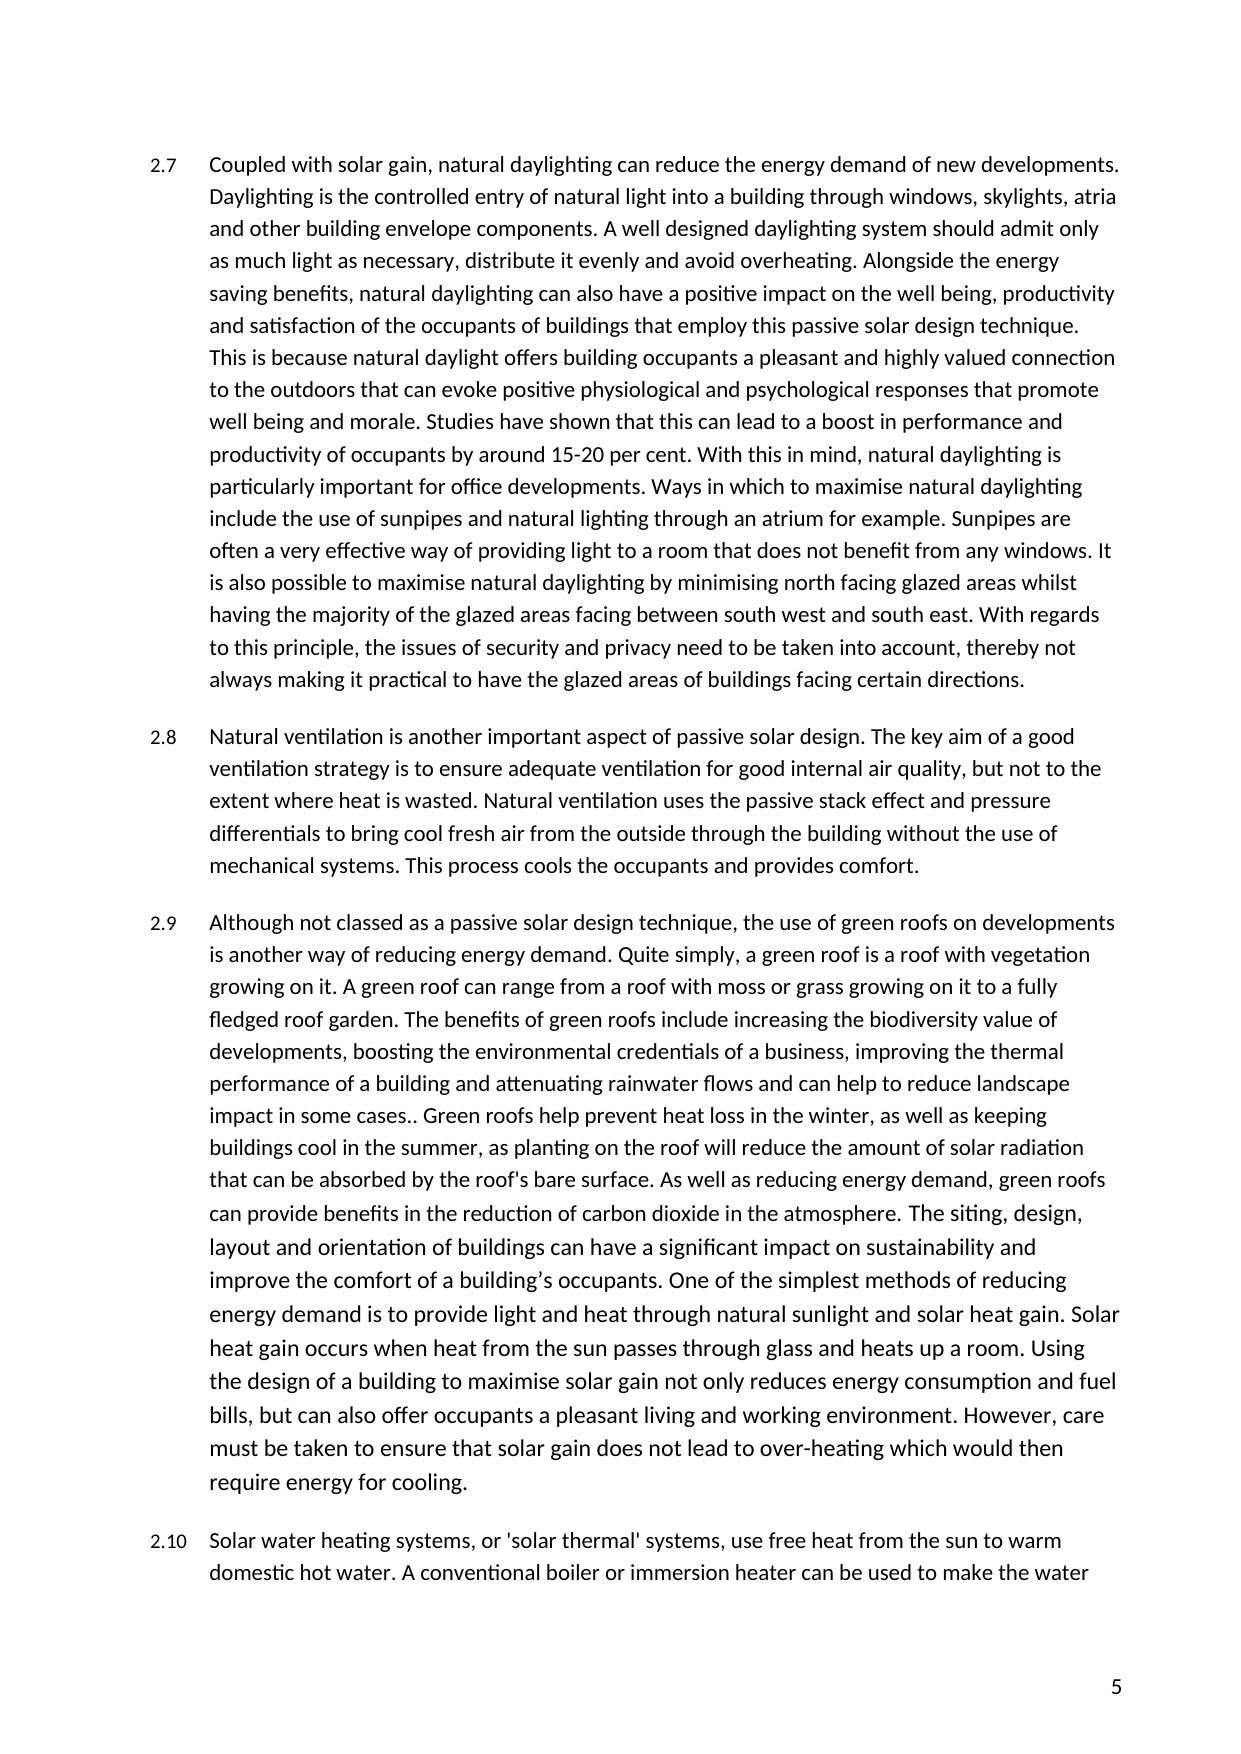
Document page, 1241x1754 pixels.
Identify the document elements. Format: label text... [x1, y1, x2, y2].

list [150, 1526, 1122, 1586]
list Coupled with solar gain, natural daylighting can reduce the energy demand of new developments. Daylighting is the controlled entry of natural light into a building through windows, skylights, atria and other building envelope components. A well designed daylighting system should admit only as much light as necessary, distribute it evenly and avoid overheating. Alongside the energy saving benefits, natural daylighting can also have a positive impact on the well being, productivity and satisfaction of the occupants of buildings that employ this passive solar design technique. This is because natural daylight offers building occupants a pleasant and highly valued connection to the outdoors that can evoke positive physiological and psychological responses that promote well being and morale. Studies have shown that this can lead to a boost in performance and productivity of occupants by around 15-20 per cent. With this in mind, natural daylighting is particularly important for office developments. Ways in which to maximise natural daylighting include the use of sunpipes and natural lighting through an atrium for example. Sunpipes are often a very effective way of providing light to a room that does not benefit from any windows. It is also possible to maximise natural daylighting by minimising north facing glazed areas whilst having the majority of the glazed areas facing between south west and south east. With regards to this principle, the issues of security and privacy need to be taken into account, thereby not always making it practical to have the glazed areas of buildings facing certain directions. [150, 150, 1122, 693]
list Natural ventilation is another important aspect of passive solar design. The key aim of a good ventilation strategy is to ensure adequate ventilation for good internal air quality, but not to the extent where heat is wasted. Natural ventilation uses the passive stack effect and pressure differentials to bring cool fresh air from the outside through the building without the use of mechanical systems. This process cools the occupants and provides comfort. [150, 722, 1122, 879]
list Although not classed as a passive solar design technique, the use of green roofs on developments is another way of reducing energy demand. Quite simply, a green roof is a roof with vegetation growing on it. A green roof can range from a roof with moss or grass growing on it to a fully fledged roof garden. The benefits of green roofs include increasing the biodiversity value of developments, boosting the environmental credentials of a business, improving the thermal performance of a building and attenuating rainwater flows and can help to reduce landscape impact in some cases.. Green roofs help prevent heat loss in the winter, as well as keeping buildings cool in the summer, as planting on the roof will reduce the amount of solar radiation that can be absorbed by the roof's bare surface. As well as reducing energy demand, green roofs can provide benefits in the reduction of carbon dioxide in the atmosphere. The siting, design, layout and orientation of buildings can have a significant impact on sustainability and improve the comfort of a building’s occupants. One of the simplest methods of reducing energy demand is to provide light and heat through natural sunlight and solar heat gain. Solar heat gain occurs when heat from the sun passes through glass and heats up a room. Using the design of a building to maximise solar gain not only reduces energy consumption and fuel bills, but can also offer occupants a pleasant living and working environment. However, care must be taken to ensure that solar gain does not lead to over-heating which would then require energy for cooling. [150, 908, 1122, 1496]
